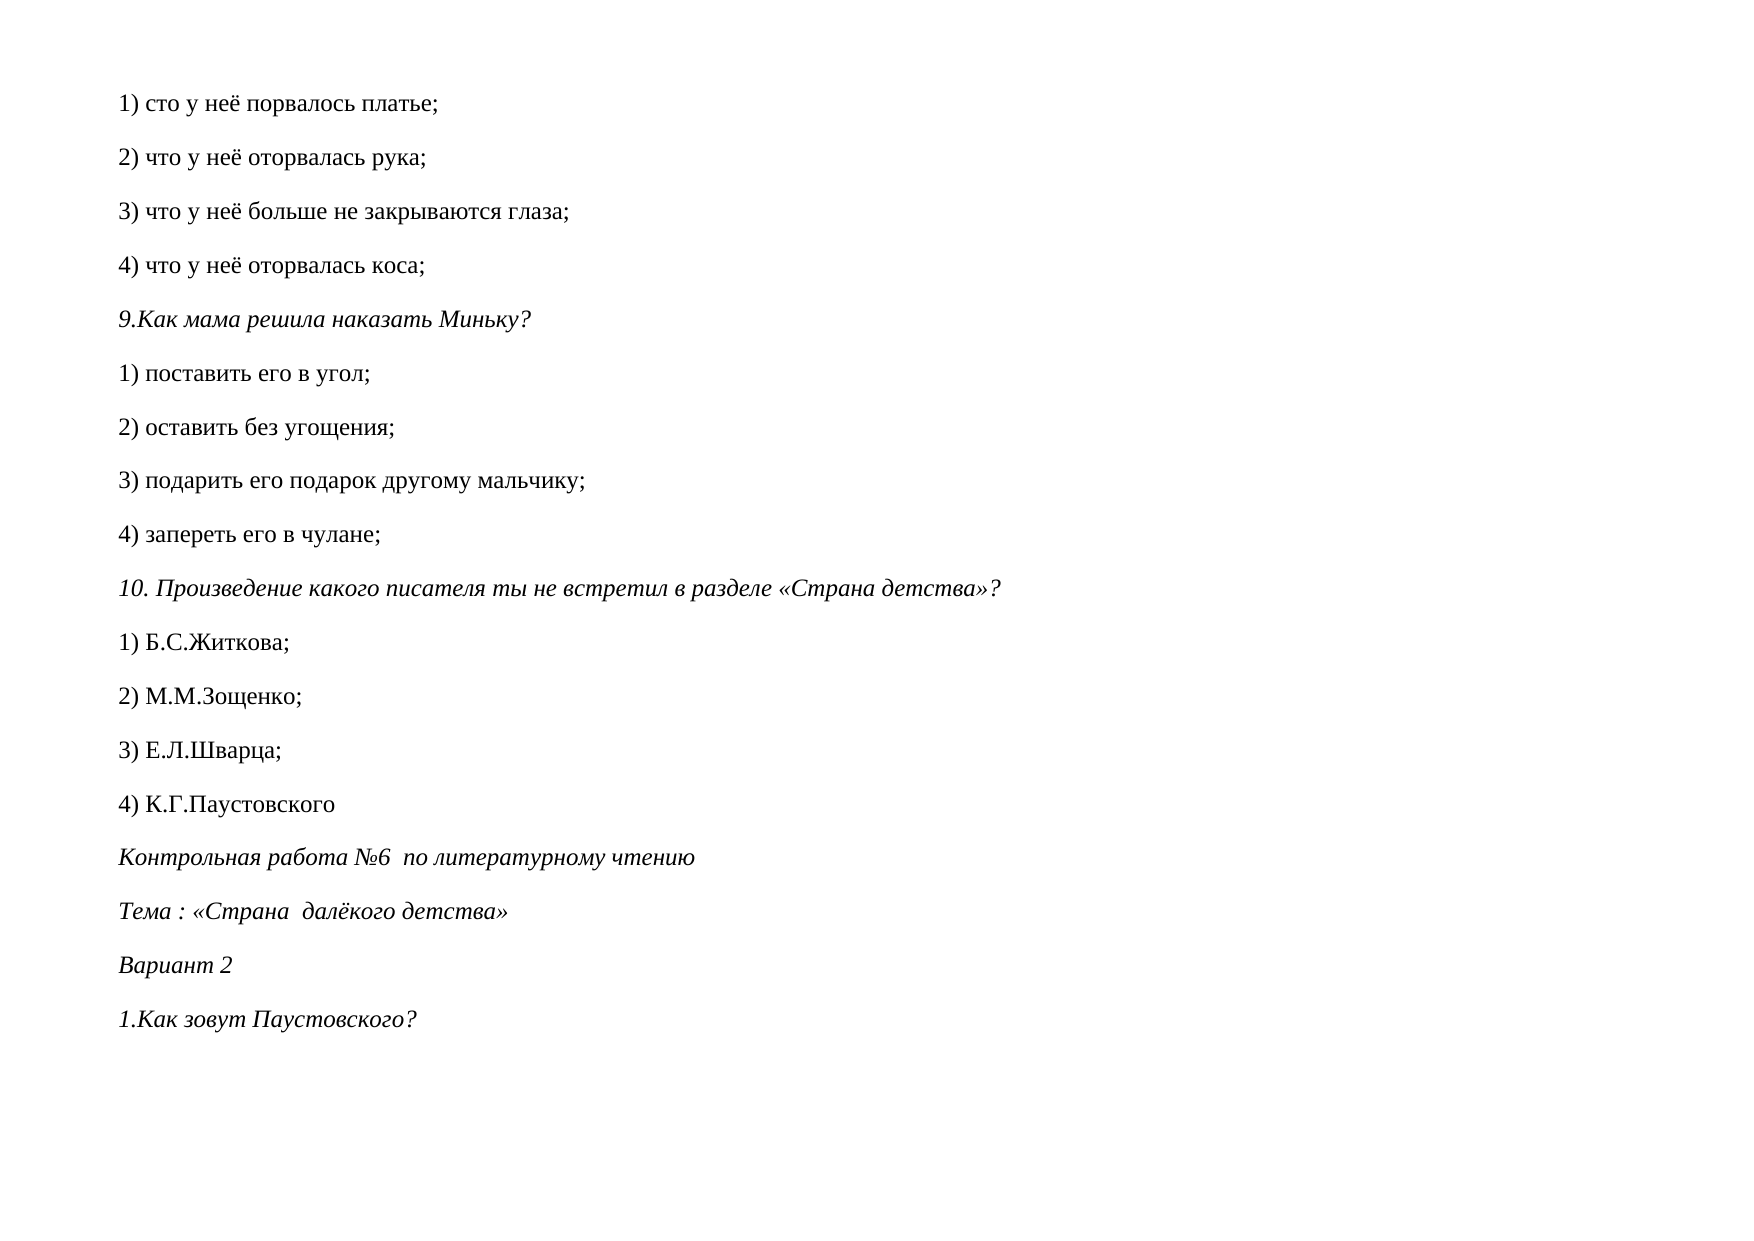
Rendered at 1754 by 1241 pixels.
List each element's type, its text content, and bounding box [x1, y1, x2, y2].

text Тема : «Страна далёкого детства» [118, 896, 1636, 925]
text 4) К.Г.Паустовского [118, 789, 1636, 817]
text 3) Е.Л.Шварца; [118, 735, 1636, 763]
text 1) поставить его в угол; [118, 358, 1636, 387]
text 2) что у неё оторвалась рука; [118, 142, 1636, 171]
text 1.Как зовут Паустовского? [118, 1004, 1636, 1033]
text 9.Как мама решила наказать Миньку? [118, 304, 1636, 333]
text 10. Произведение какого писателя ты не встретил в разделе «Страна детства»? [118, 573, 1636, 602]
text Контрольная работа №6 по литературному чтению [118, 842, 1636, 871]
text 3) что у неё больше не закрываются глаза; [118, 196, 1636, 225]
text 2) М.М.Зощенко; [118, 681, 1636, 710]
text 1) Б.С.Житкова; [118, 627, 1636, 656]
text 3) подарить его подарок другому мальчику; [118, 466, 1636, 494]
text 4) запереть его в чулане; [118, 519, 1636, 548]
text Вариант 2 [118, 950, 1636, 979]
text 1) сто у неё порвалось платье; [118, 88, 1636, 117]
text 4) что у неё оторвалась коса; [118, 250, 1636, 279]
text 2) оставить без угощения; [118, 412, 1636, 440]
